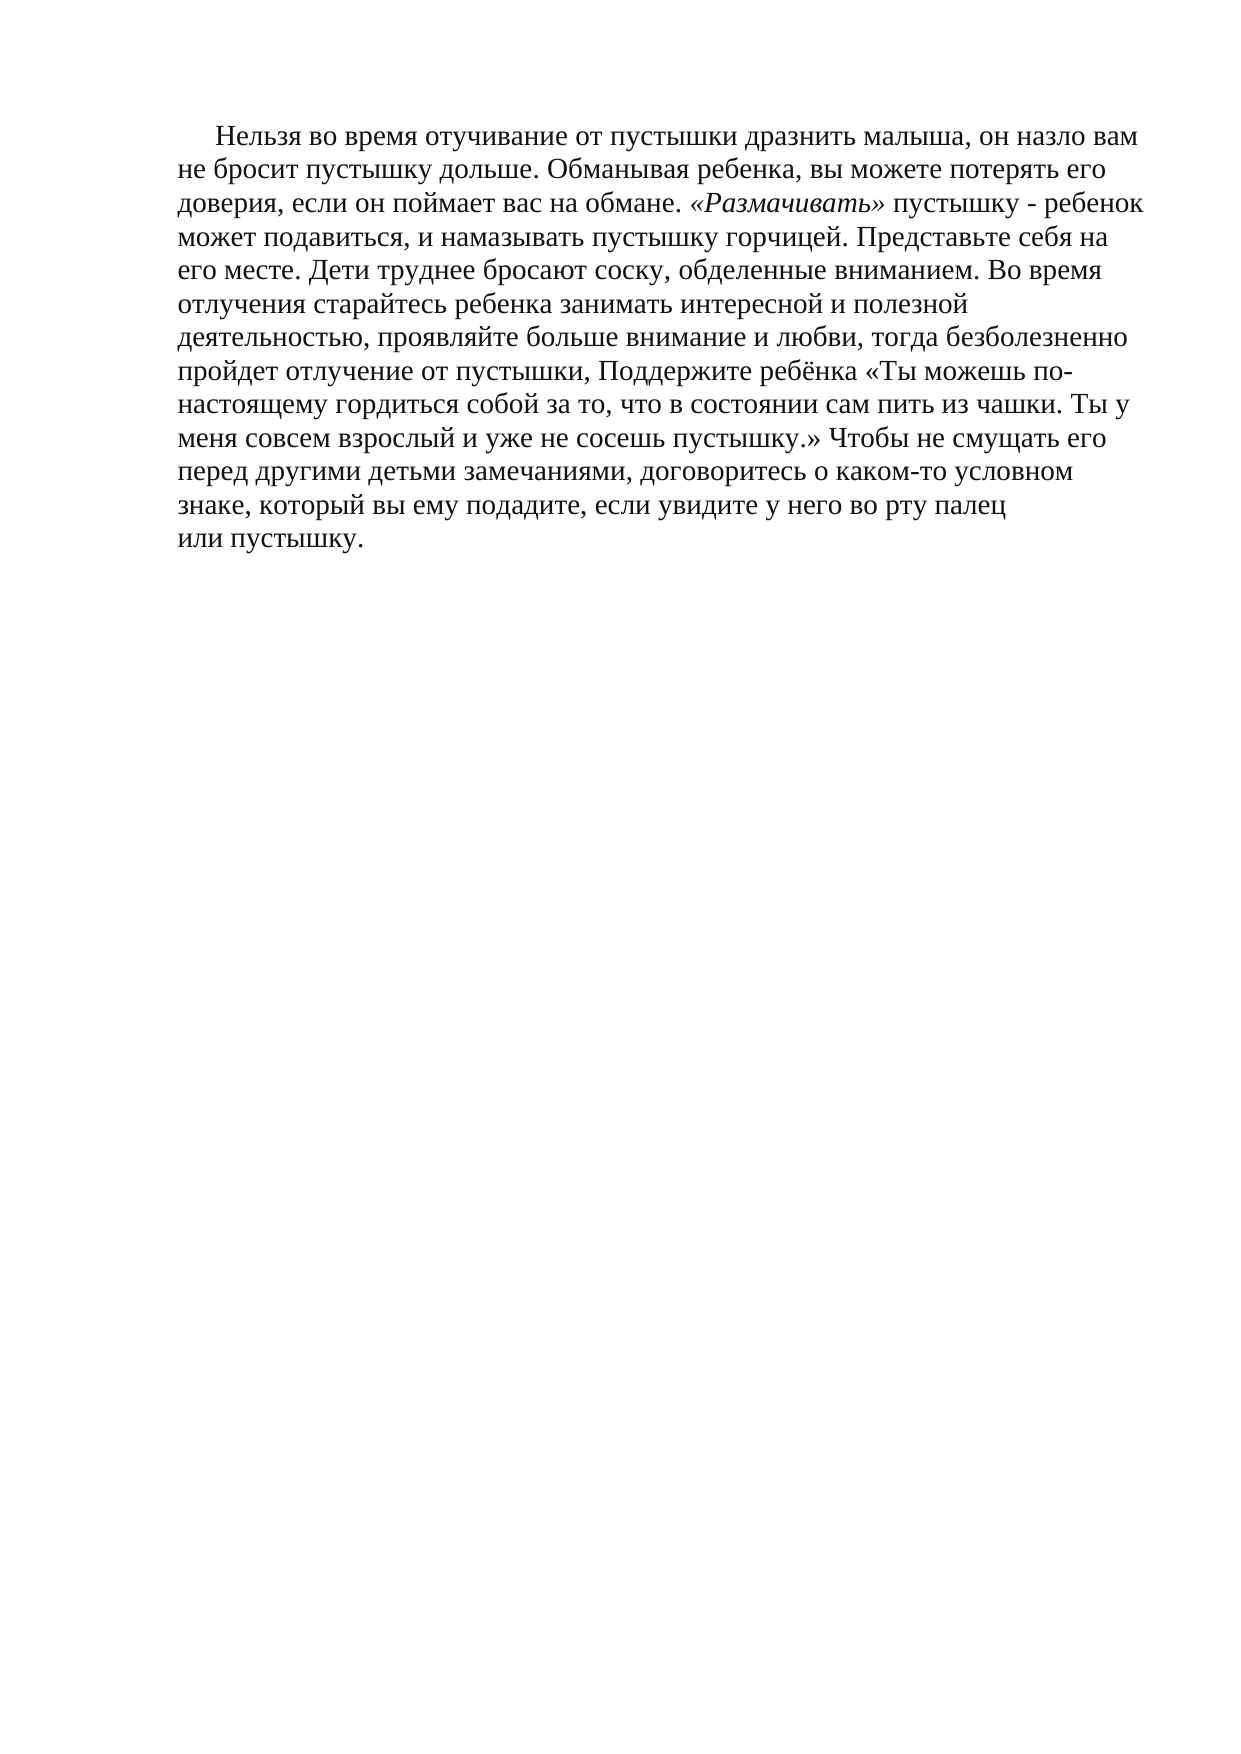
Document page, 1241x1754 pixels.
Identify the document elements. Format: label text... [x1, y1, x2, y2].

text Нельзя во время отучивание от пустышки дразнить малыша, он назло вам не бросит пустышку дольше. Обманывая ребенка, вы можете потерять его доверия, если он поймает вас на обмане. «Размачивать» пустышку - ребенок может подавиться, и намазывать пустышку горчицей. Представьте себя на его месте. Дети труднее бросают соску, обделенные вниманием. Во время отлучения старайтесь ребенка занимать интересной и полезной деятельностью, проявляйте больше внимание и любви, тогда безболезненно пройдет отлучение от пустышки, Поддержите ребёнка «Ты можешь по- настоящему гордиться собой за то, что в состоянии сам пить из чашки. Ты у меня совсем взрослый и уже не сосешь пустышку.» Чтобы не смущать его перед другими детьми замечаниями, договоритесь о каком-то условном знаке, который вы ему подадите, если увидите у него во рту палец или пустышку. [177, 118, 1152, 554]
